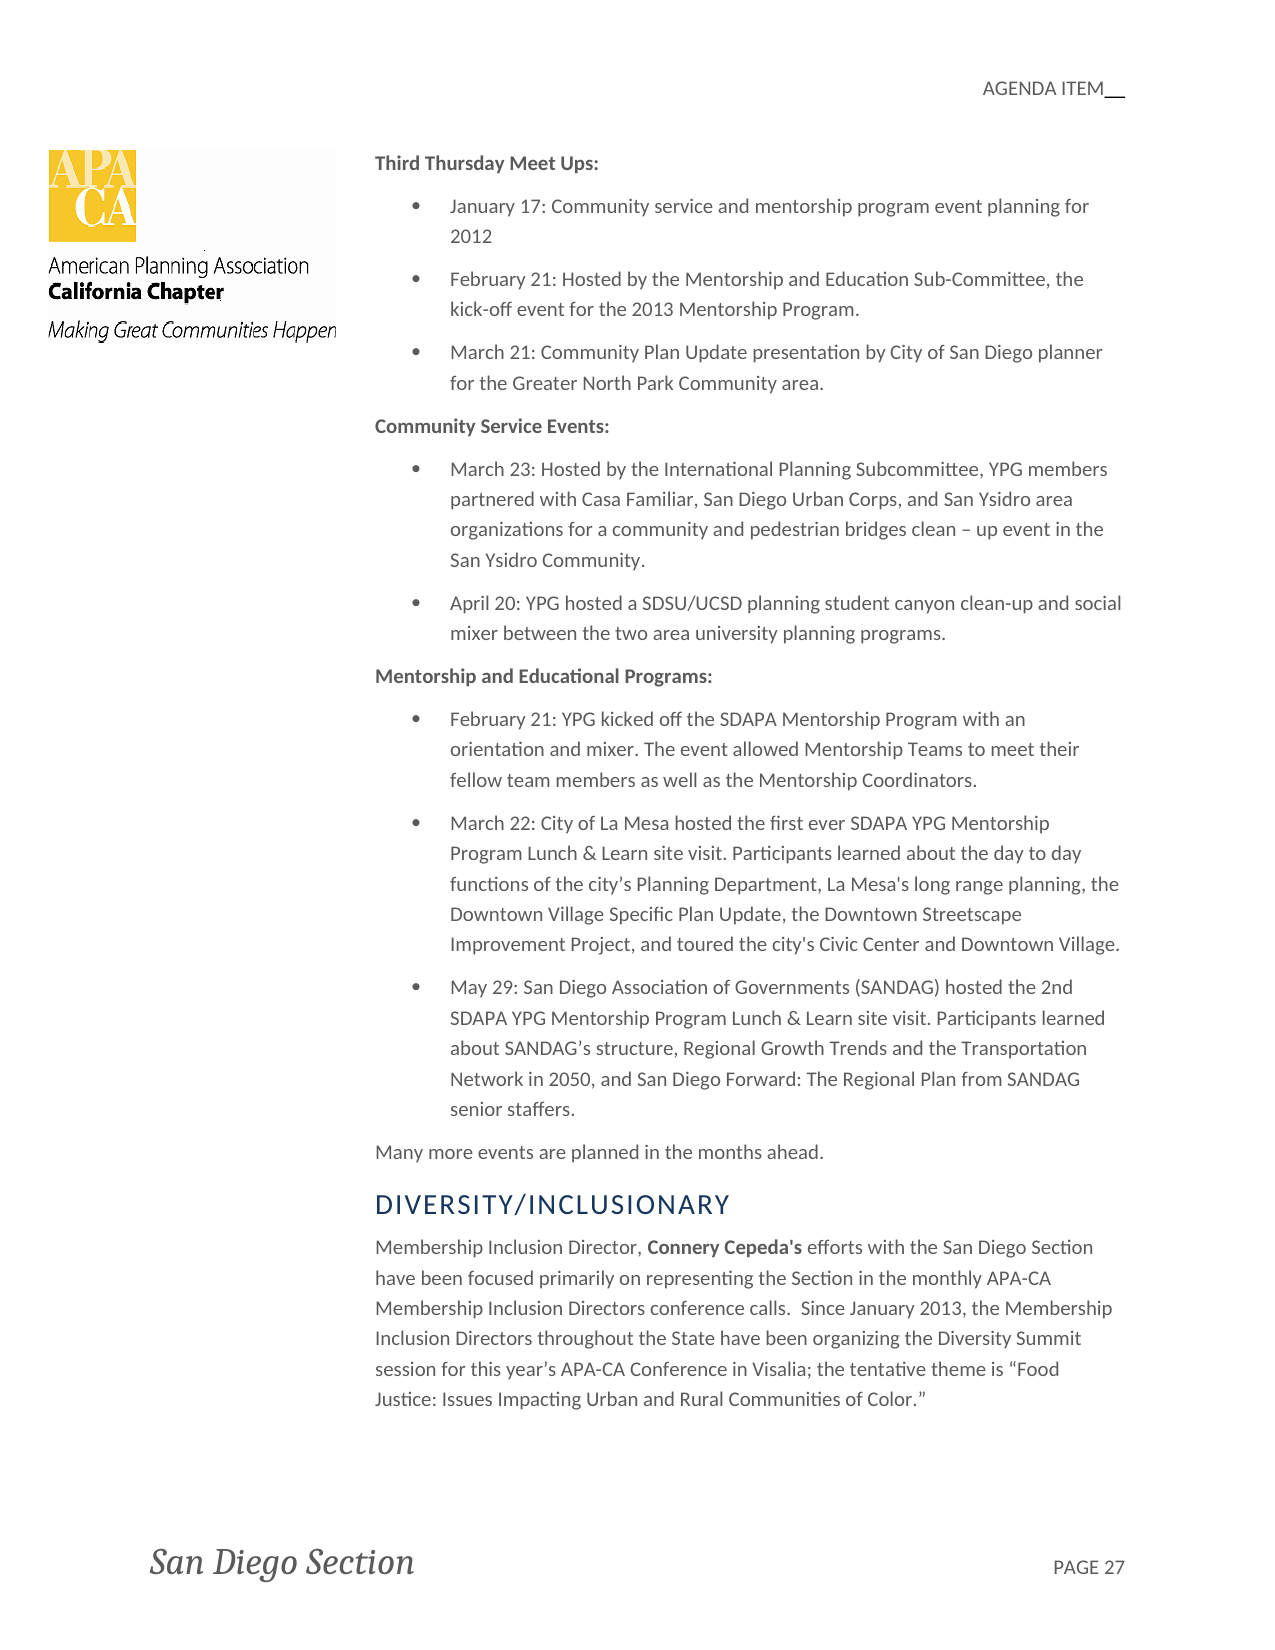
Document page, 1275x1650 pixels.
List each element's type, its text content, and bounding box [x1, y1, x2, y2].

picture [48, 150, 336, 343]
list February 21: YPG kicked off the SDAPA Mentorship Program with an orientation and mixer. The event allowed Mentorship Teams to meet their fellow team members as well as the Mentorship Coordinators. [412, 706, 1125, 792]
list Mentorship and Educational Programs: [375, 663, 1125, 689]
list March 23: Hosted by the International Planning Subcommittee, YPG members partnered with Casa Familiar, San Diego Urban Corps, and San Ysidro area organizations for a community and pedestrian bridges clean – up event in the San Ysidro Community. [412, 456, 1125, 572]
subtitle Diversity/Inclusionary [375, 1186, 1125, 1222]
text Many more events are planned in the months ahead. [375, 1139, 1125, 1164]
list January 17: Community service and mentorship program event planning for 2012 [412, 193, 1125, 249]
list March 21: Community Plan Update presentation by City of San Diego planner for the Greater North Park Community area. [412, 339, 1125, 395]
list April 20: YPG hosted a SDSU/UCSD planning student canyon clean-up and social mixer between the two area university planning programs. [412, 590, 1125, 646]
list Third Thursday Meet Ups: [375, 150, 1125, 175]
list March 22: City of La Mesa hosted the first ever SDAPA YPG Mentorship Program Lunch & Learn site visit. Participants learned about the day to day functions of the city’s Planning Department, La Mesa's long range planning, the Downtown Village Specific Plan Update, the Downtown Streetscape Improvement Project, and toured the city's Civic Center and Downtown Village. [412, 810, 1125, 957]
list February 21: Hosted by the Mentorship and Education Sub-Committee, the kick-off event for the 2013 Mentorship Program. [412, 266, 1125, 322]
list Community Service Events: [375, 413, 1125, 438]
list Membership Inclusion Director, Connery Cepeda's efforts with the San Diego Section have been focused primarily on representing the Section in the monthly APA-CA Membership Inclusion Directors conference calls. Since January 2013, the Membership Inclusion Directors throughout the State have been organizing the Diversity Summit session for this year’s APA-CA Conference in Visalia; the tentative theme is “Food Justice: Issues Impacting Urban and Rural Communities of Color.” [375, 1234, 1125, 1412]
list May 29: San Diego Association of Governments (SANDAG) hosted the 2nd SDAPA YPG Mentorship Program Lunch & Learn site visit. Participants learned about SANDAG’s structure, Regional Growth Trends and the Transportation Network in 2050, and San Diego Forward: The Regional Plan from SANDAG senior staffers. [412, 974, 1125, 1122]
